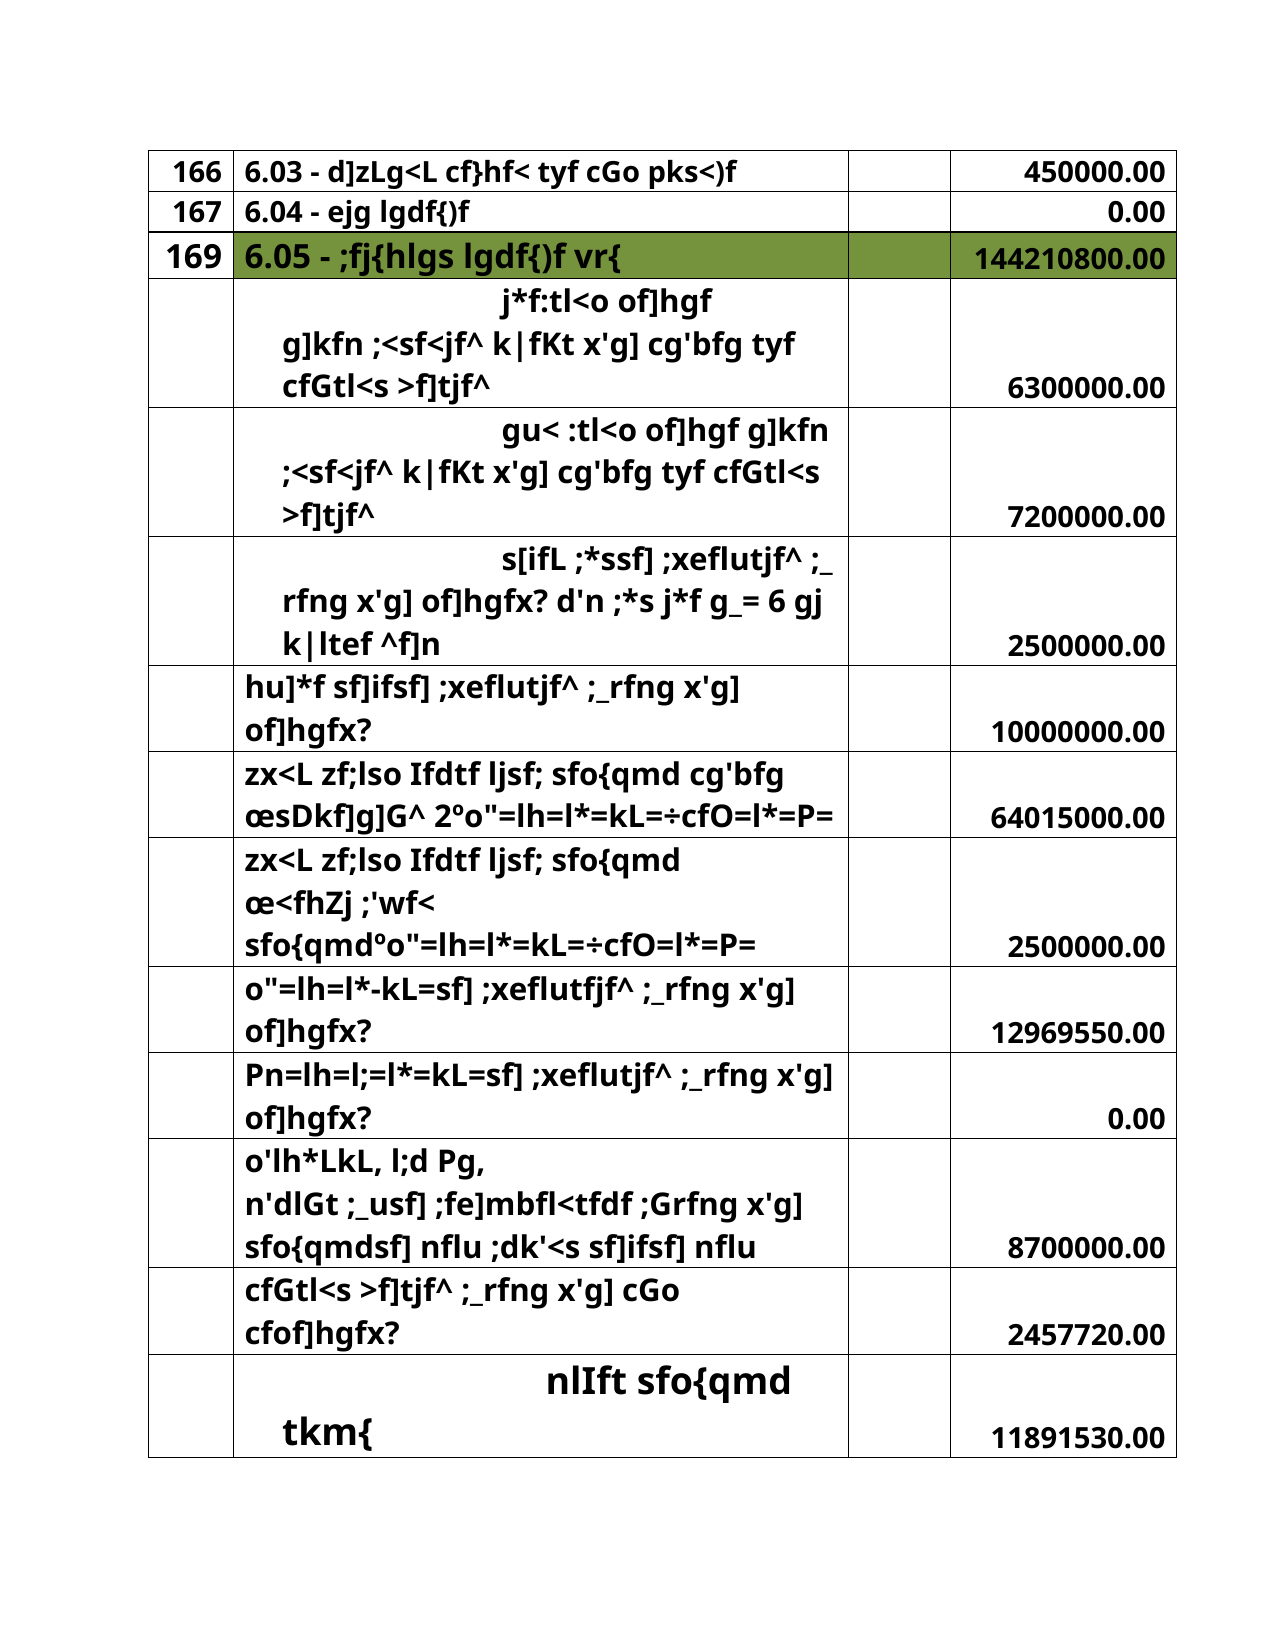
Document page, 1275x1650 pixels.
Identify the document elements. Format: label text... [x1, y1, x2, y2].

table_cell 10000000.00 [951, 666, 1176, 751]
table_cell 6300000.00 [951, 279, 1176, 407]
table_cell [849, 151, 950, 191]
table_cell [149, 1355, 233, 1457]
table_cell Pn=lh=l;=l*=kL=sf] ;xeflutjf^ ;_rfng x'g] of]hgfx? [234, 1053, 848, 1138]
table_cell [149, 1053, 233, 1138]
table_cell [149, 537, 233, 664]
table_cell o'lh*LkL, l;d Pg, n'dlGt ;_usf] ;fe]mbfl<tfdf ;Grfng x'g] sfo{qmdsf] nflu ;dk'<s sf]ifsf] nflu [234, 1139, 848, 1267]
table_cell hu]*f sf]ifsf] ;xeflutjf^ ;_rfng x'g] of]hgfx? [234, 666, 848, 751]
table_cell 11891530.00 [951, 1355, 1176, 1457]
table_cell zx<L zf;lso Ifdtf ljsf; sfo{qmd œ<fhZj ;'wf< sfo{qmdºo"=lh=l*=kL=÷cfO=l*=P= [234, 838, 848, 966]
table_cell [849, 1355, 950, 1457]
table_cell 2500000.00 [951, 838, 1176, 966]
table_cell j*f:tl<o of]hgf g]kfn ;<sf<jf^ k|fKt x'g] cg'bfg tyf cfGtl<s >f]tjf^ [234, 279, 848, 407]
table_cell 144210800.00 [951, 233, 1176, 278]
table_cell [849, 233, 950, 278]
table_cell [149, 1139, 233, 1267]
table_cell 6.03 - d]zLg<L cf}hf< tyf cGo pks<)f [234, 151, 848, 191]
table_cell [149, 752, 233, 837]
table_cell 6.05 - ;fj{hlgs lgdf{)f vr{ [234, 233, 848, 278]
table_cell gu< :tl<o of]hgf g]kfn ;<sf<jf^ k|fKt x'g] cg'bfg tyf cfGtl<s >f]tjf^ [234, 408, 848, 536]
table_cell [149, 967, 233, 1052]
table_cell [849, 666, 950, 751]
table_cell 167 [149, 192, 233, 231]
table_cell cfGtl<s >f]tjf^ ;_rfng x'g] cGo cfof]hgfx? [234, 1268, 848, 1353]
table_cell 12969550.00 [951, 967, 1176, 1052]
table_cell 2500000.00 [951, 537, 1176, 664]
table_cell [849, 279, 950, 407]
table_cell 0.00 [951, 192, 1176, 231]
table_cell [849, 408, 950, 536]
table_cell 6.04 - ejg lgdf{)f [234, 192, 848, 231]
table_cell [149, 666, 233, 751]
table_cell [849, 967, 950, 1052]
table_cell 7200000.00 [951, 408, 1176, 536]
table_cell 0.00 [951, 1053, 1176, 1138]
table_cell [849, 752, 950, 837]
table_cell s[ifL ;*ssf] ;xeflutjf^ ;_rfng x'g] of]hgfx? d'n ;*s j*f g_= 6 gj k|ltef ^f]n [234, 537, 848, 664]
table_cell zx<L zf;lso Ifdtf ljsf; sfo{qmd cg'bfg œsDkf]g]G^ 2ºo"=lh=l*=kL=÷cfO=l*=P= [234, 752, 848, 837]
table_cell nlIft sfo{qmd tkm{ [234, 1355, 848, 1457]
table_cell 166 [149, 151, 233, 191]
table_cell [849, 1139, 950, 1267]
table_cell 2457720.00 [951, 1268, 1176, 1353]
table_cell o"=lh=l*-kL=sf] ;xeflutfjf^ ;_rfng x'g] of]hgfx? [234, 967, 848, 1052]
table_cell 450000.00 [951, 151, 1176, 191]
table_cell 8700000.00 [951, 1139, 1176, 1267]
table_cell [149, 279, 233, 407]
table_cell 169 [149, 233, 233, 278]
table_cell [849, 1053, 950, 1138]
table_cell [849, 192, 950, 231]
table_cell [849, 838, 950, 966]
table_cell [149, 838, 233, 966]
table_cell 64015000.00 [951, 752, 1176, 837]
table_cell [849, 1268, 950, 1353]
table_cell [149, 1268, 233, 1353]
table_cell [849, 537, 950, 664]
table_cell [149, 408, 233, 536]
